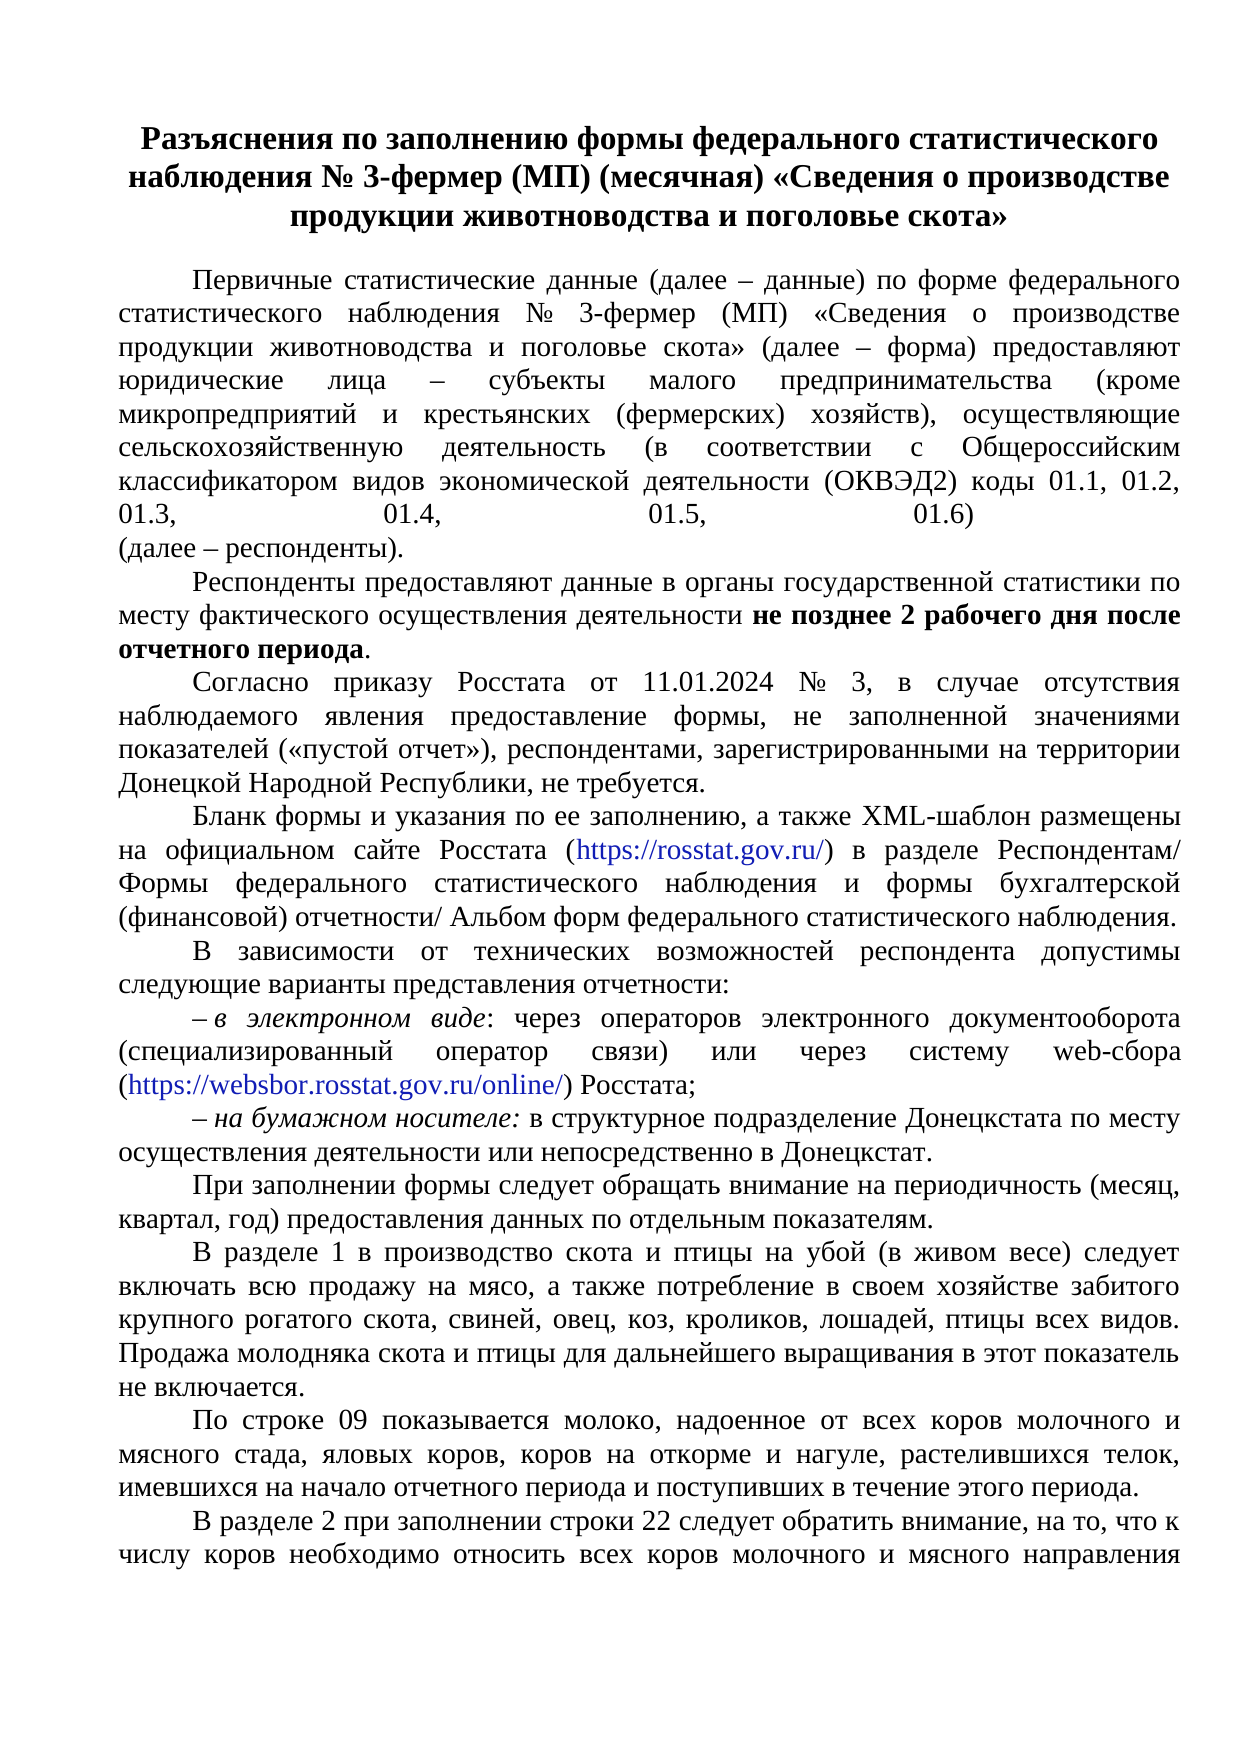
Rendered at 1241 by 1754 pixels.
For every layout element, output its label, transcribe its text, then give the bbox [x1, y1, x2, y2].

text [118, 1503, 1181, 1570]
text Респонденты предоставляют данные в органы государственной статистики по месту фактического осуществления деятельности не позднее 2 рабочего дня после отчетного периода. [118, 564, 1181, 664]
text В разделе 1 в производство скота и птицы на убой (в живом весе) следует включать всю продажу на мясо, а также потребление в своем хозяйстве забитого крупного рогатого скота, свиней, овец, коз, кроликов, лошадей, птицы всех видов. Продажа молодняка скота и птицы для дальнейшего выращивания в этот показатель не включается. [118, 1234, 1181, 1402]
text – на бумажном носителе: в структурное подразделение Донецкстата по месту осуществления деятельности или непосредственно в Донецкстат. [118, 1100, 1181, 1167]
text Согласно приказу Росстата от 11.01.2024 № 3, в случае отсутствия наблюдаемого явления предоставление формы, не заполненной значениями показателей («пустой отчет»), респондентами, зарегистрированными на территории Донецкой Народной Республики, не требуется. [118, 664, 1181, 798]
text Первичные статистические данные (далее – данные) по форме федерального статистического наблюдения № 3-фермер (МП) «Сведения о производстве продукции животноводства и поголовье скота» (далее – форма) предоставляют юридические лица – субъекты малого предпринимательства (кроме микропредприятий и крестьянских (фермерских) хозяйств), осуществляющие сельскохозяйственную деятельность (в соответствии с Общероссийским классификатором видов экономической деятельности (ОКВЭД2) коды 01.1, 01.2, 01.3, 01.4, 01.5, 01.6) (далее – респонденты). [118, 262, 1181, 564]
text В зависимости от технических возможностей респондента допустимы следующие варианты представления отчетности: [118, 933, 1181, 1000]
text Бланк формы и указания по ее заполнению, а также XML-шаблон размещены на официальном сайте Росстата (https://rosstat.gov.ru/) в разделе Респондентам/ Формы федерального статистического наблюдения и формы бухгалтерской (финансовой) отчетности/ Альбом форм федерального статистического наблюдения. [118, 798, 1181, 933]
text Разъяснения по заполнению формы федерального статистического наблюдения № 3-фермер (МП) (месячная) «Сведения о производстве продукции животноводства и поголовье скота» [117, 118, 1181, 233]
text – в электронном виде: через операторов электронного документооборота (специализированный оператор связи) или через систему web-сбора (https://websbor.rosstat.gov.ru/online/) Росстата; [118, 1000, 1181, 1100]
text При заполнении формы следует обращать внимание на периодичность (месяц, квартал, год) предоставления данных по отдельным показателям. [118, 1167, 1181, 1234]
text По строке 09 показывается молоко, надоенное от всех коров молочного и мясного стада, яловых коров, коров на откорме и нагуле, растелившихся телок, имевшихся на начало отчетного периода и поступивших в течение этого периода. [118, 1402, 1181, 1503]
